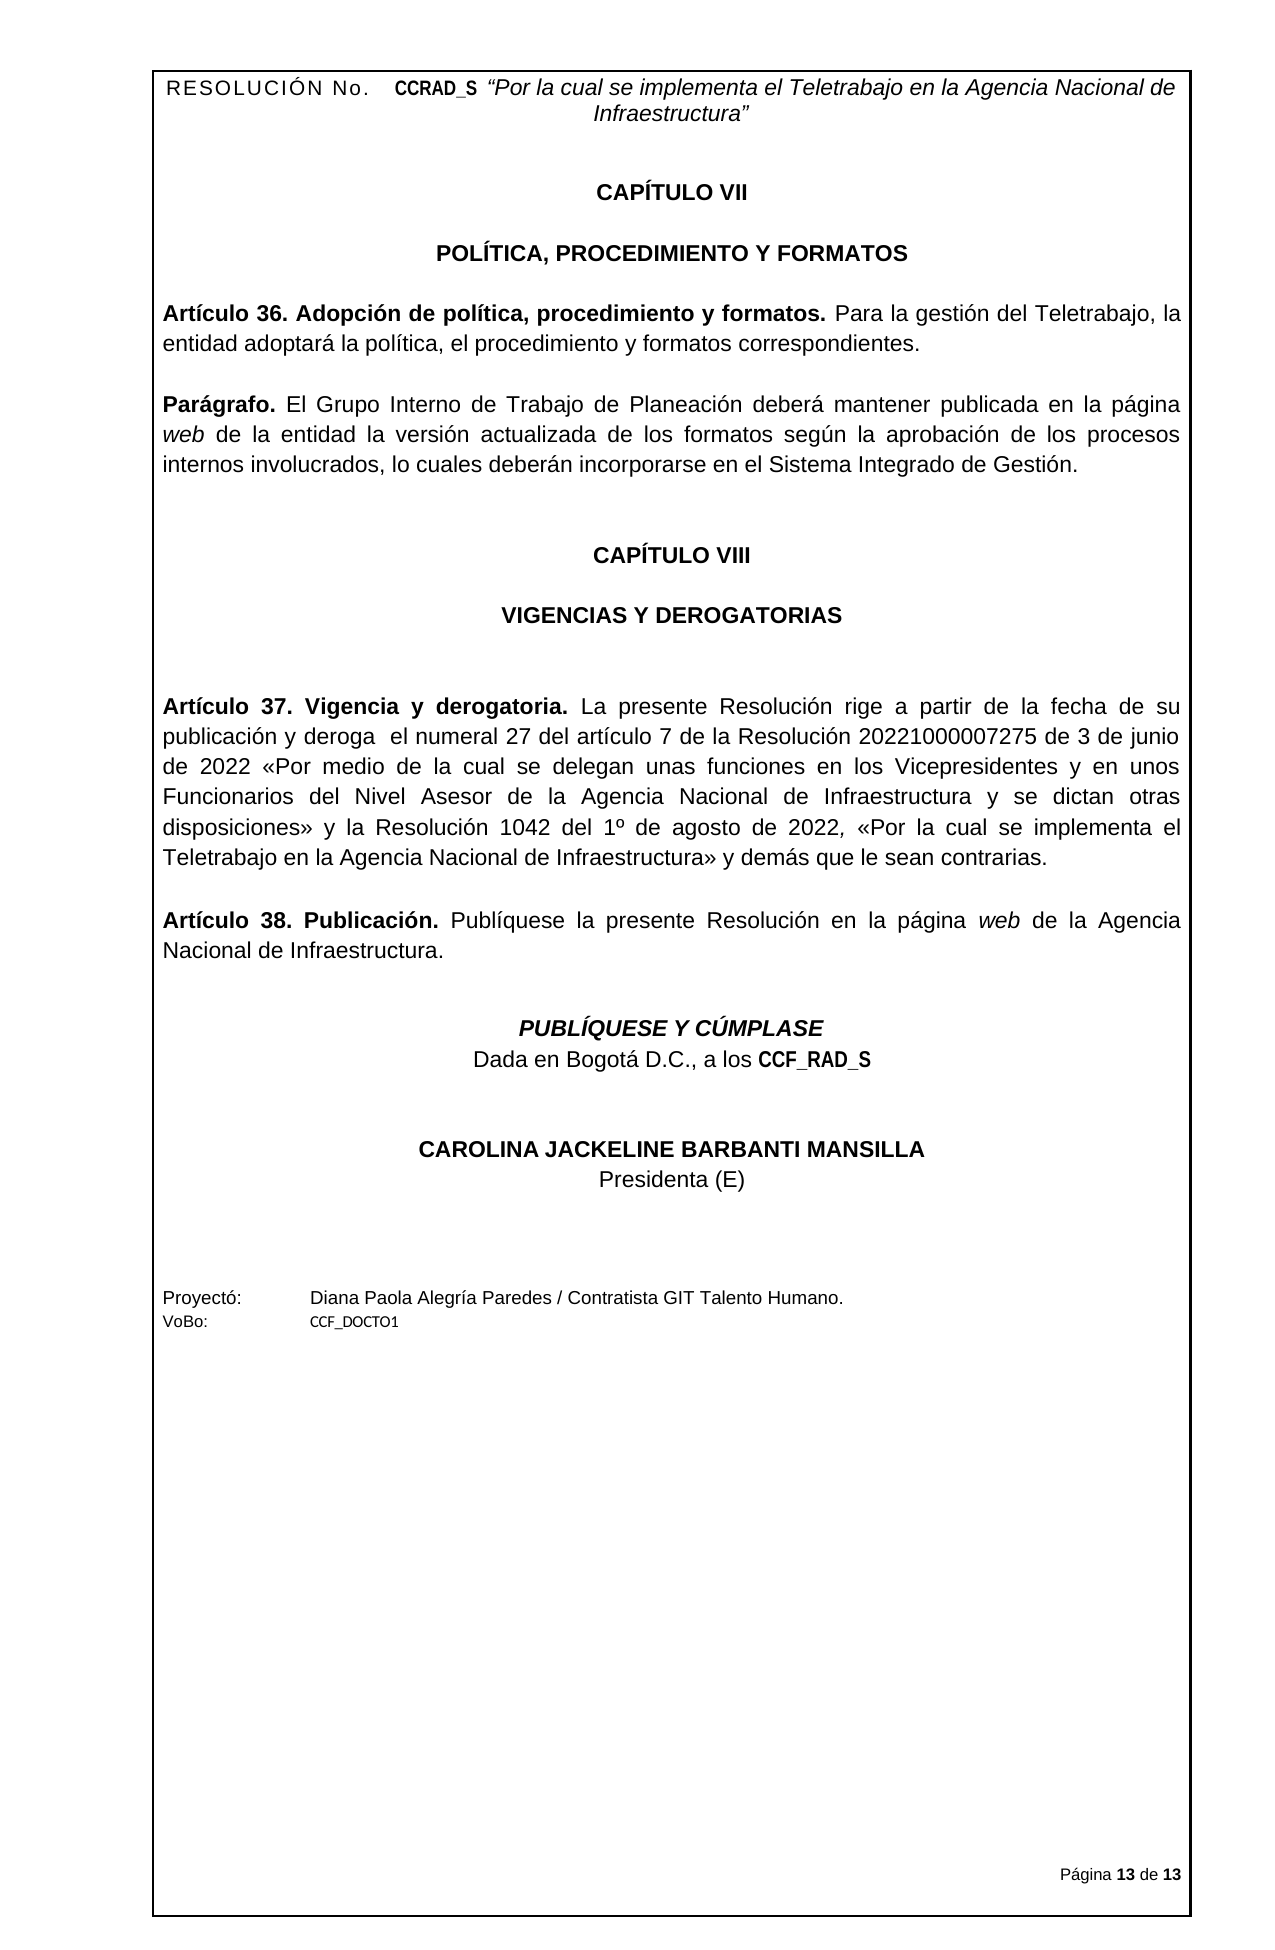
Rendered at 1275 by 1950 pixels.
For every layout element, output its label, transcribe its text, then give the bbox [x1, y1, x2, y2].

text VoBo: CCF_DOCTO1 [162, 1311, 1181, 1332]
text Artículo 36. Adopción de política, procedimiento y formatos. Para la gestión del Teletrabajo, la entidad adoptará la política, el procedimiento y formatos correspondientes. [162, 300, 1181, 357]
text CAROLINA JACKELINE BARBANTI MANSILLA [162, 1136, 1181, 1162]
text Parágrafo. El Grupo Interno de Trabajo de Planeación deberá mantener publicada en la página web de la entidad la versión actualizada de los formatos según la aprobación de los procesos internos involucrados, lo cuales deberán incorporarse en el Sistema Integrado de Gestión. [162, 391, 1181, 477]
text Proyectó: Diana Paola Alegría Paredes / Contratista GIT Talento Humano. [162, 1286, 1181, 1308]
text Presidenta (E) [162, 1166, 1181, 1193]
text Artículo 37. Vigencia y derogatoria. La presente Resolución rige a partir de la fecha de su publicación y deroga el numeral 27 del artículo 7 de la Resolución 20221000007275 de 3 de junio de 2022 «Por medio de la cual se delegan unas funciones en los Vicepresidentes y en unos Funcionarios del Nivel Asesor de la Agencia Nacional de Infraestructura y se dictan otras disposiciones» y la Resolución 1042 del 1º de agosto de 2022, «Por la cual se implementa el Teletrabajo en la Agencia Nacional de Infraestructura» y demás que le sean contrarias. [162, 693, 1181, 870]
text CAPÍTULO VII [162, 179, 1181, 206]
text VIGENCIAS Y DEROGATORIAS [162, 602, 1181, 628]
text Dada en Bogotá D.C., a los CCF_RAD_S [162, 1046, 1181, 1072]
text CAPÍTULO VIII [162, 542, 1181, 568]
text POLÍTICA, PROCEDIMIENTO Y FORMATOS [162, 239, 1181, 266]
text Artículo 38. Publicación. Publíquese la presente Resolución en la página web de la Agencia Nacional de Infraestructura. [162, 907, 1181, 963]
text PUBLÍQUESE Y CÚMPLASE [162, 1015, 1181, 1042]
